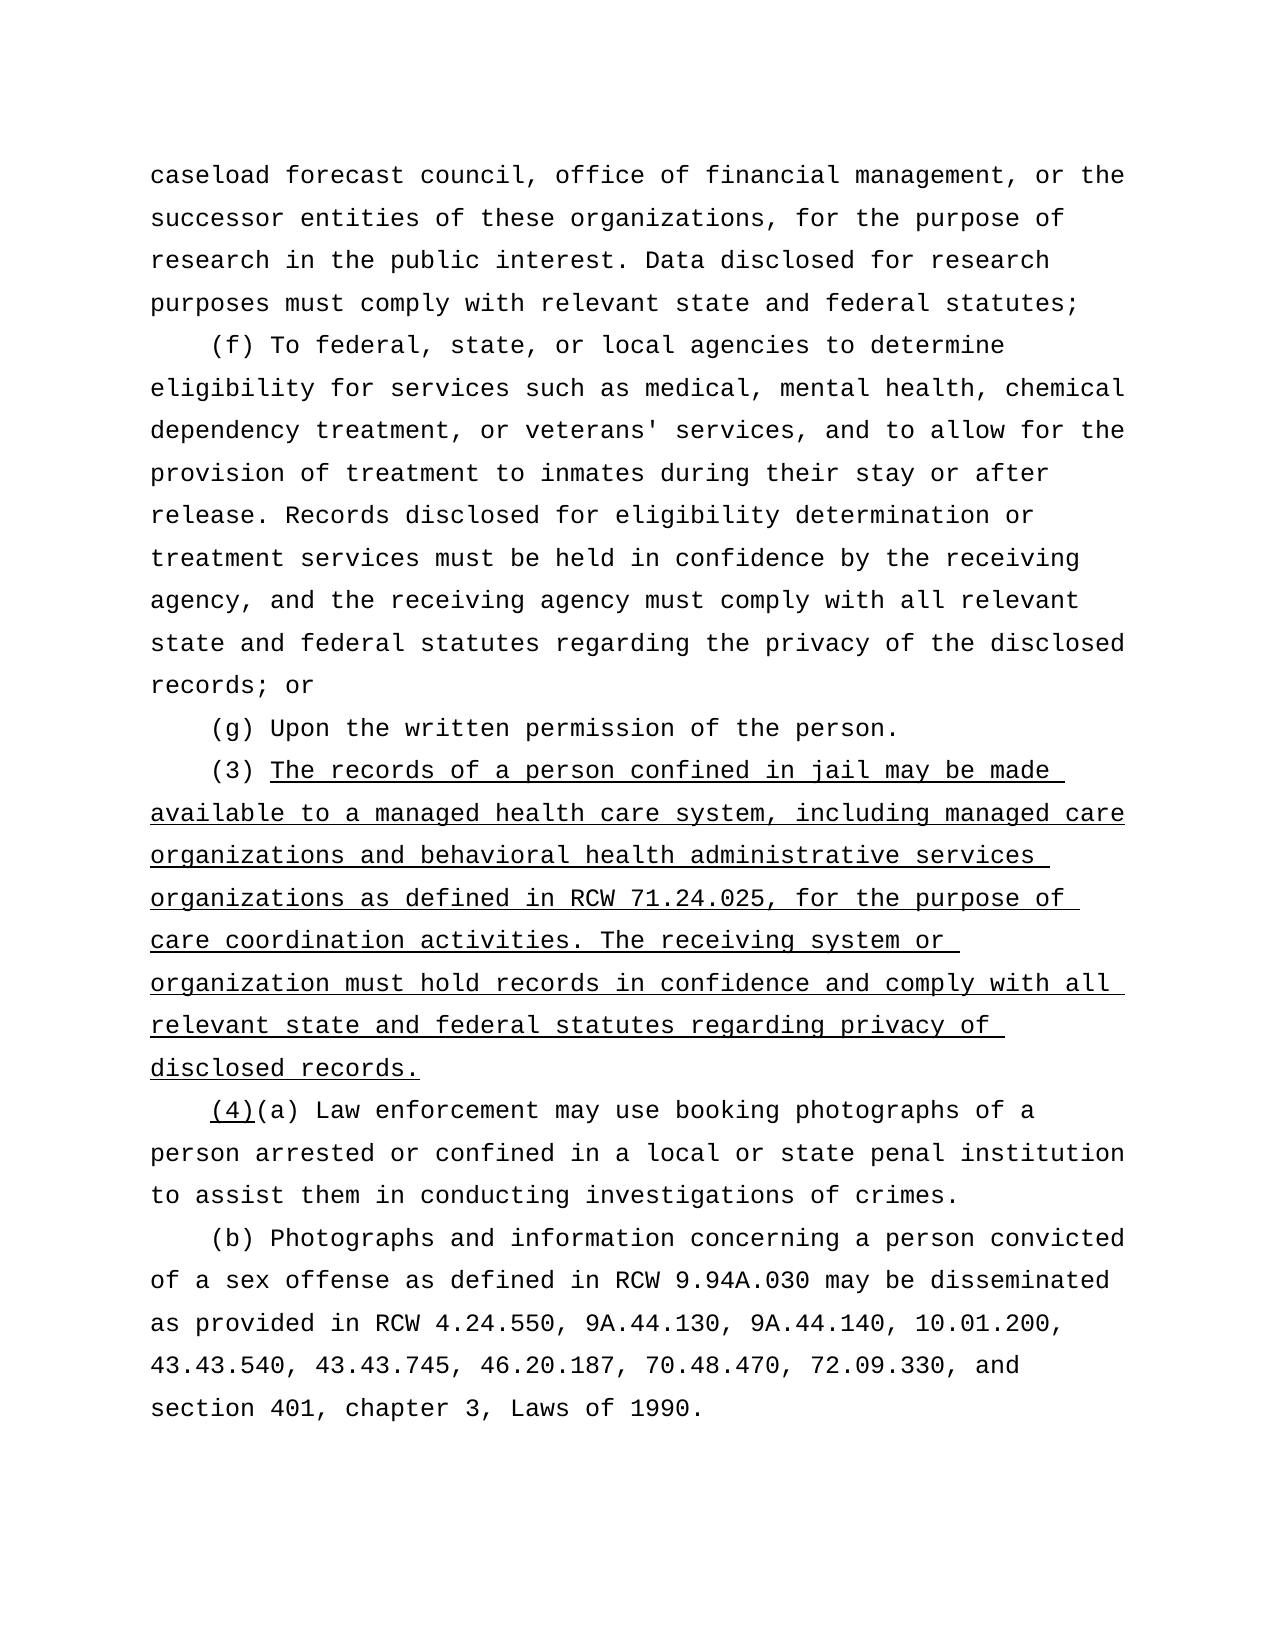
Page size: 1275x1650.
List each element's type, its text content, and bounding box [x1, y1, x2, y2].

text (3) The records of a person confined in jail may be made available to a managed health care system, including managed care organizations and behavioral health administrative services organizations as defined in RCW 71.24.025, for the purpose of care coordination activities. The receiving system or organization must hold records in confidence and comply with all relevant state and federal statutes regarding privacy of disclosed records. [150, 825, 1125, 994]
text (f) To federal, state, or local agencies to determine eligibility for services such as medical, mental health, chemical dependency treatment, or veterans' services, and to allow for the provision of treatment to inmates during their stay or after release. Records disclosed for eligibility determination or treatment services must be held in confidence by the receiving agency, and the receiving agency must comply with all relevant state and federal statutes regarding the privacy of the disclosed records; or [150, 320, 1125, 702]
text (3) The records of a person confined in jail may be made available to a managed health care system, including managed care organizations and behavioral health administrative services organizations as defined in RCW 71.24.025, for the purpose of care coordination activities. The receiving system or organization must hold records in confidence and comply with all relevant state and federal statutes regarding privacy of disclosed records. [150, 745, 1125, 824]
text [150, 150, 1125, 320]
text (4)(a) Law enforcement may use booking photographs of a person arrested or confined in a local or state penal institution to assist them in conducting investigations of crimes. [150, 1085, 1125, 1212]
text (3) The records of a person confined in jail may be made available to a managed health care system, including managed care organizations and behavioral health administrative services organizations as defined in RCW 71.24.025, for the purpose of care coordination activities. The receiving system or organization must hold records in confidence and comply with all relevant state and federal statutes regarding privacy of disclosed records. [150, 995, 1125, 1085]
text (b) Photographs and information concerning a person convicted of a sex offense as defined in RCW 9.94A.030 may be disseminated as provided in RCW 4.24.550, 9A.44.130, 9A.44.140, 10.01.200, 43.43.540, 43.43.745, 46.20.187, 70.48.470, 72.09.330, and section 401, chapter 3, Laws of 1990. [150, 1212, 1125, 1425]
text (g) Upon the written permission of the person. [150, 702, 1125, 745]
